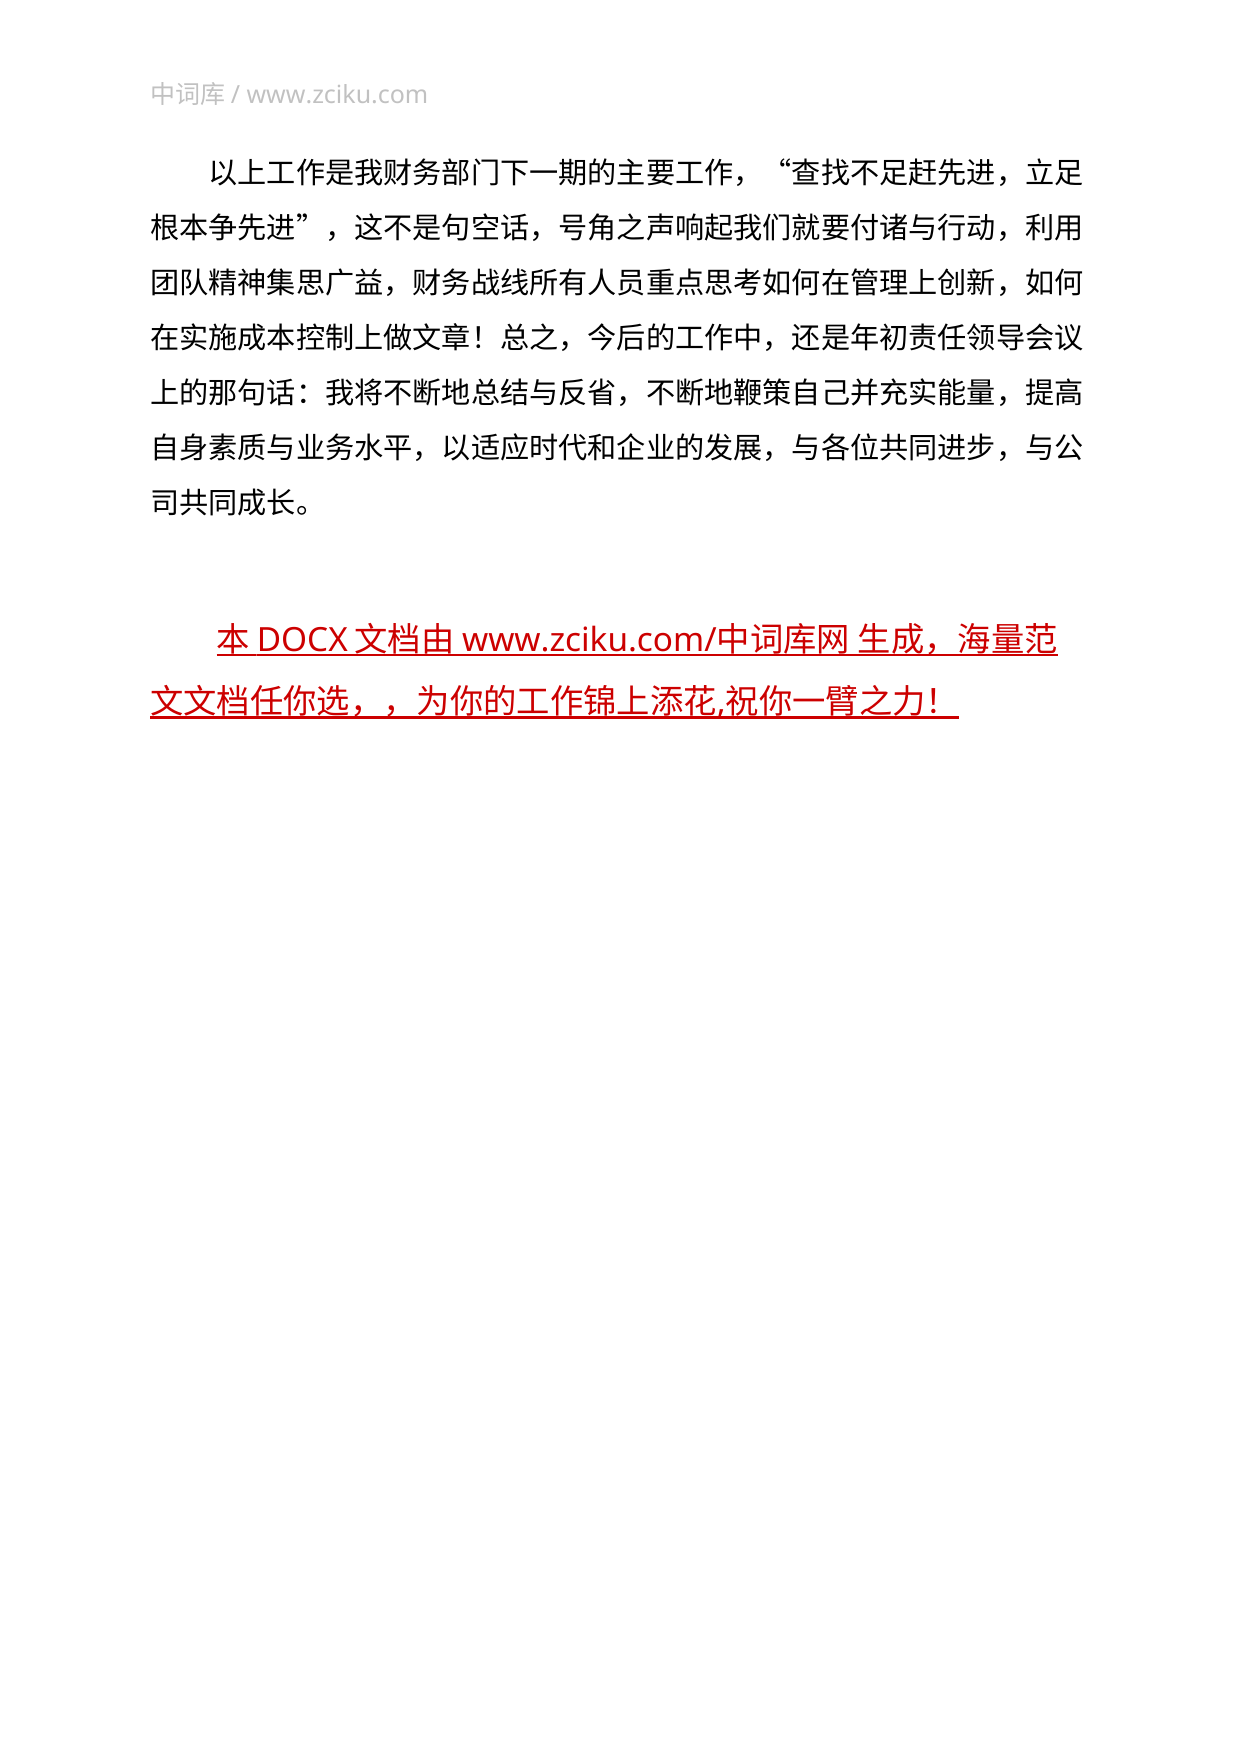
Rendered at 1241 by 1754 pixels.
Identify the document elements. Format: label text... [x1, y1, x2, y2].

text 以上工作是我财务部门下一期的主要工作，“查找不足赶先进，立足根本争先进”，这不是句空话，号角之声响起我们就要付诸与行动，利用团队精神集思广益，财务战线所有人员重点思考如何在管理上创新，如何在实施成本控制上做文章！总之，今后的工作中，还是年初责任领导会议上的那句话：我将不断地总结与反省，不断地鞭策自己并充实能量，提高自身素质与业务水平，以适应时代和企业的发展，与各位共同进步，与公司共同成长。 [150, 150, 1090, 522]
text 本DOCX文档由 www.zciku.com/中词库网 生成，海量范文文档任你选，，为你的工作锦上添花,祝你一臂之力！ [150, 612, 1090, 724]
